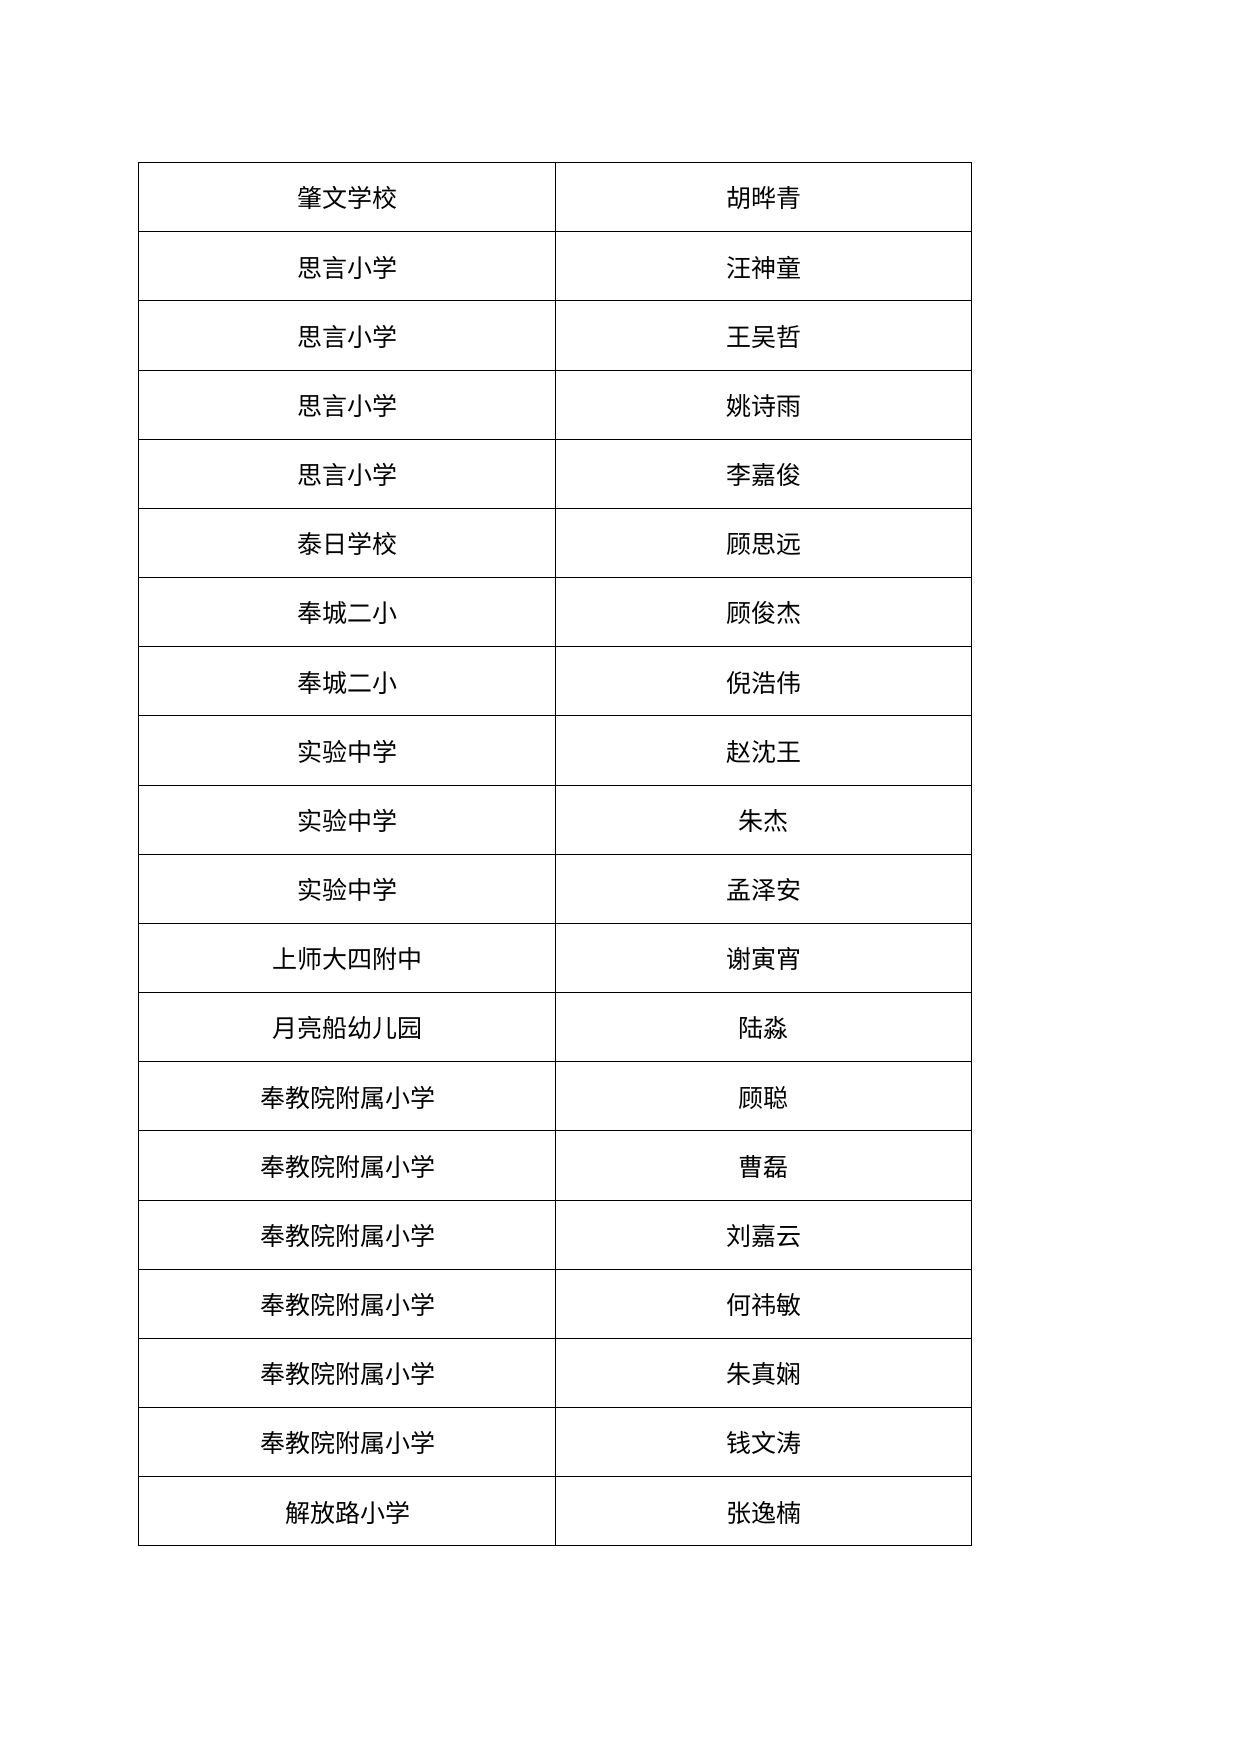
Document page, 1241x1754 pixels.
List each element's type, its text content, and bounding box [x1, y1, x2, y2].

table_cell 钱文涛 [556, 1408, 971, 1476]
table_cell 顾聪 [556, 1062, 971, 1130]
table_cell 赵沈王 [556, 716, 971, 784]
table_cell 上师大四附中 [139, 924, 555, 992]
table_cell 思言小学 [139, 371, 555, 439]
table_cell 月亮船幼儿园 [139, 993, 555, 1061]
table_cell 张逸楠 [556, 1477, 971, 1545]
table_cell 思言小学 [139, 232, 555, 300]
table_cell 倪浩伟 [556, 647, 971, 715]
table_cell 奉城二小 [139, 578, 555, 646]
table_cell 曹磊 [556, 1131, 971, 1199]
table_cell 泰日学校 [139, 509, 555, 577]
table_cell 顾思远 [556, 509, 971, 577]
table_cell 陆淼 [556, 993, 971, 1061]
table_cell 朱杰 [556, 786, 971, 854]
table_cell 胡晔青 [556, 163, 971, 231]
table_cell 何祎敏 [556, 1270, 971, 1338]
table_cell 奉教院附属小学 [139, 1339, 555, 1407]
table_cell 奉城二小 [139, 647, 555, 715]
table_cell 思言小学 [139, 301, 555, 369]
table_cell 肇文学校 [139, 163, 555, 231]
table_cell 汪神童 [556, 232, 971, 300]
table_cell 谢寅宵 [556, 924, 971, 992]
table_cell 奉教院附属小学 [139, 1270, 555, 1338]
table_cell 实验中学 [139, 716, 555, 784]
table_cell 奉教院附属小学 [139, 1131, 555, 1199]
table_cell 思言小学 [139, 440, 555, 508]
table_cell 解放路小学 [139, 1477, 555, 1545]
table_cell 奉教院附属小学 [139, 1201, 555, 1269]
table_cell 实验中学 [139, 786, 555, 854]
table_cell 刘嘉云 [556, 1201, 971, 1269]
table_cell 姚诗雨 [556, 371, 971, 439]
table_cell 奉教院附属小学 [139, 1062, 555, 1130]
table_cell 实验中学 [139, 855, 555, 923]
table_cell 王吴哲 [556, 301, 971, 369]
table_cell 孟泽安 [556, 855, 971, 923]
table_cell 朱真娴 [556, 1339, 971, 1407]
table_cell 奉教院附属小学 [139, 1408, 555, 1476]
table_cell 顾俊杰 [556, 578, 971, 646]
table_cell 李嘉俊 [556, 440, 971, 508]
